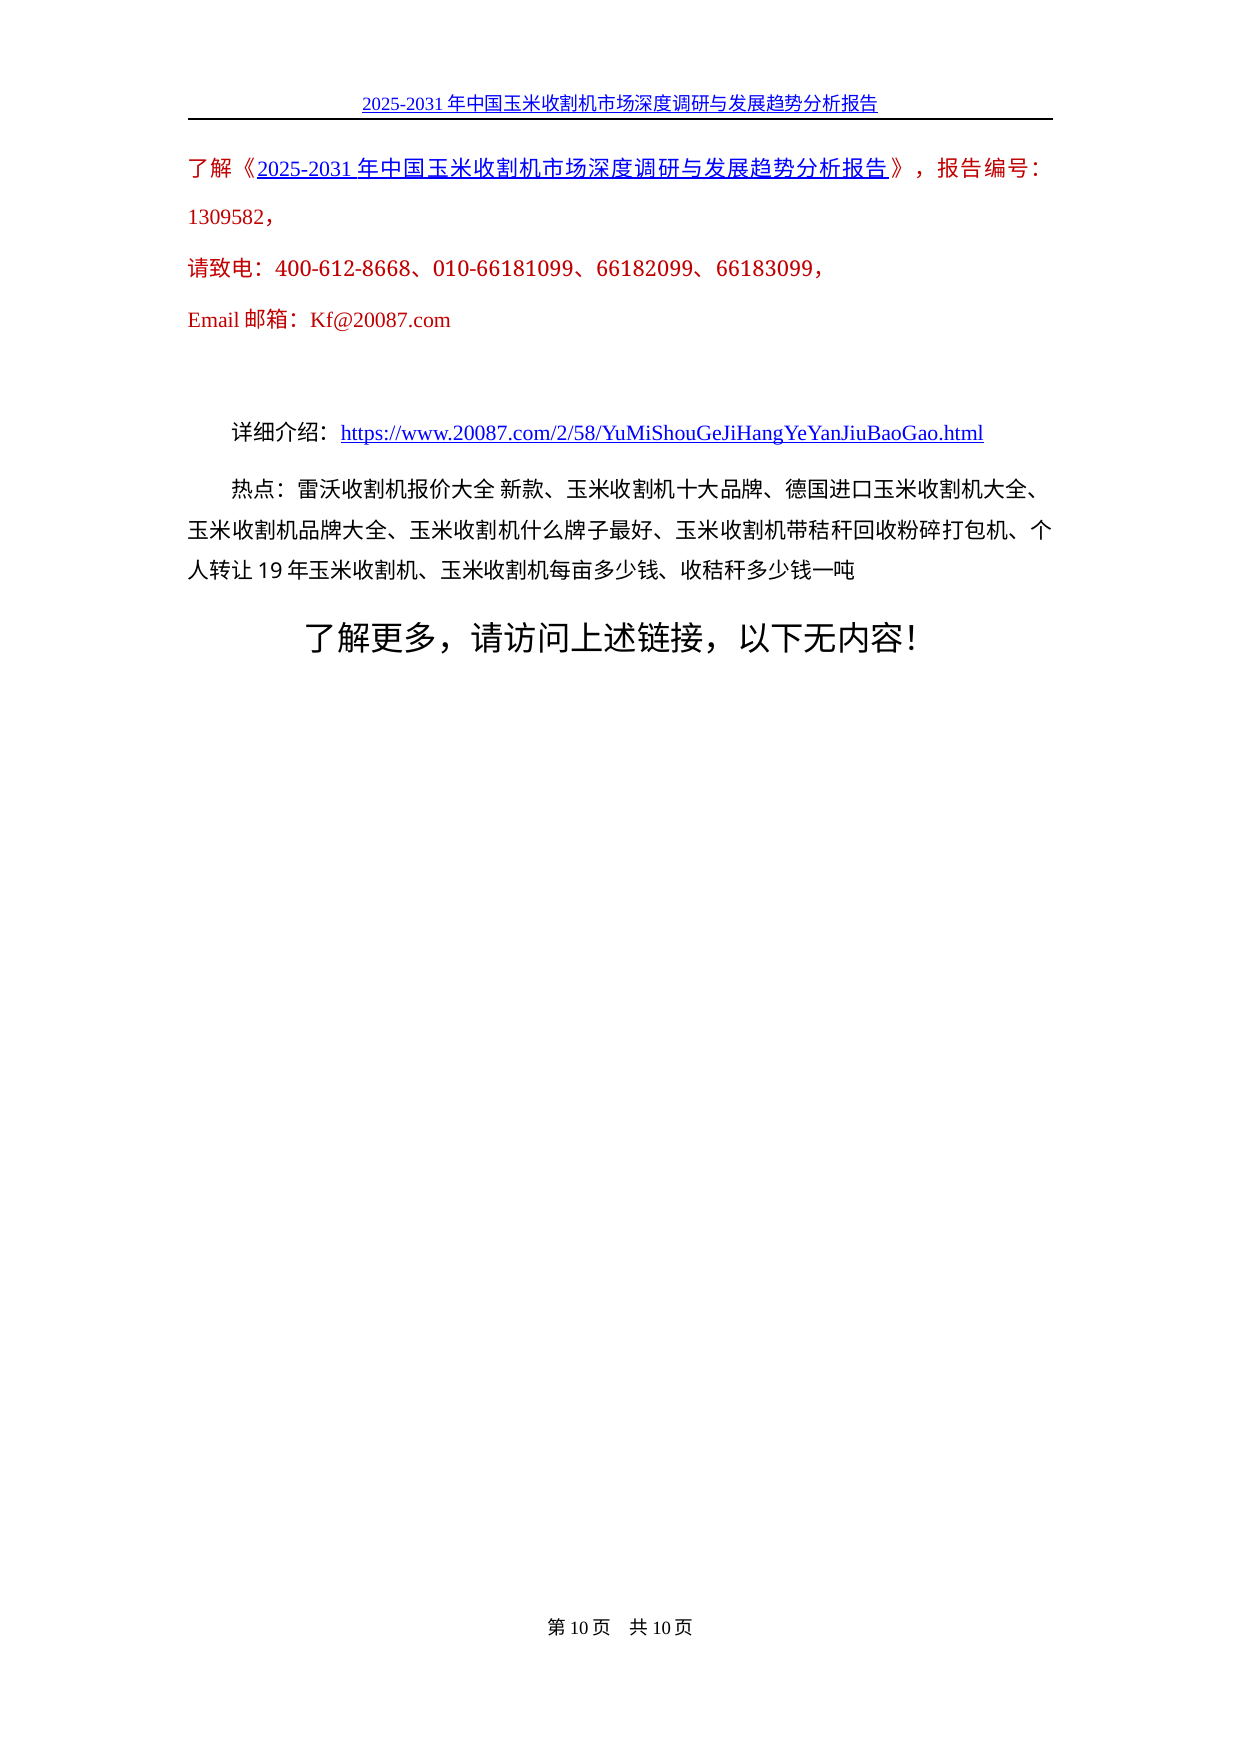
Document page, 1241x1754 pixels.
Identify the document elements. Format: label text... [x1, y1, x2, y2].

title 了解更多，请访问上述链接，以下无内容！ [187, 603, 1053, 668]
text 请致电：400-612-8668、010-66181099、66182099、66183099， [187, 251, 1053, 283]
text Email邮箱：Kf@20087.com [187, 302, 1053, 334]
text 了解《2025-2031年中国玉米收割机市场深度调研与发展趋势分析报告》，报告编号：1309582， [187, 150, 1053, 231]
text 详细介绍：https://www.20087.com/2/58/YuMiShouGeJiHangYeYanJiuBaoGao.html [187, 415, 1053, 447]
text 热点：雷沃收割机报价大全 新款、玉米收割机十大品牌、德国进口玉米收割机大全、玉米收割机品牌大全、玉米收割机什么牌子最好、玉米收割机带秸秆回收粉碎打包机、个人转让19年玉米收割机、玉米收割机每亩多少钱、收秸秆多少钱一吨 [187, 472, 1053, 585]
